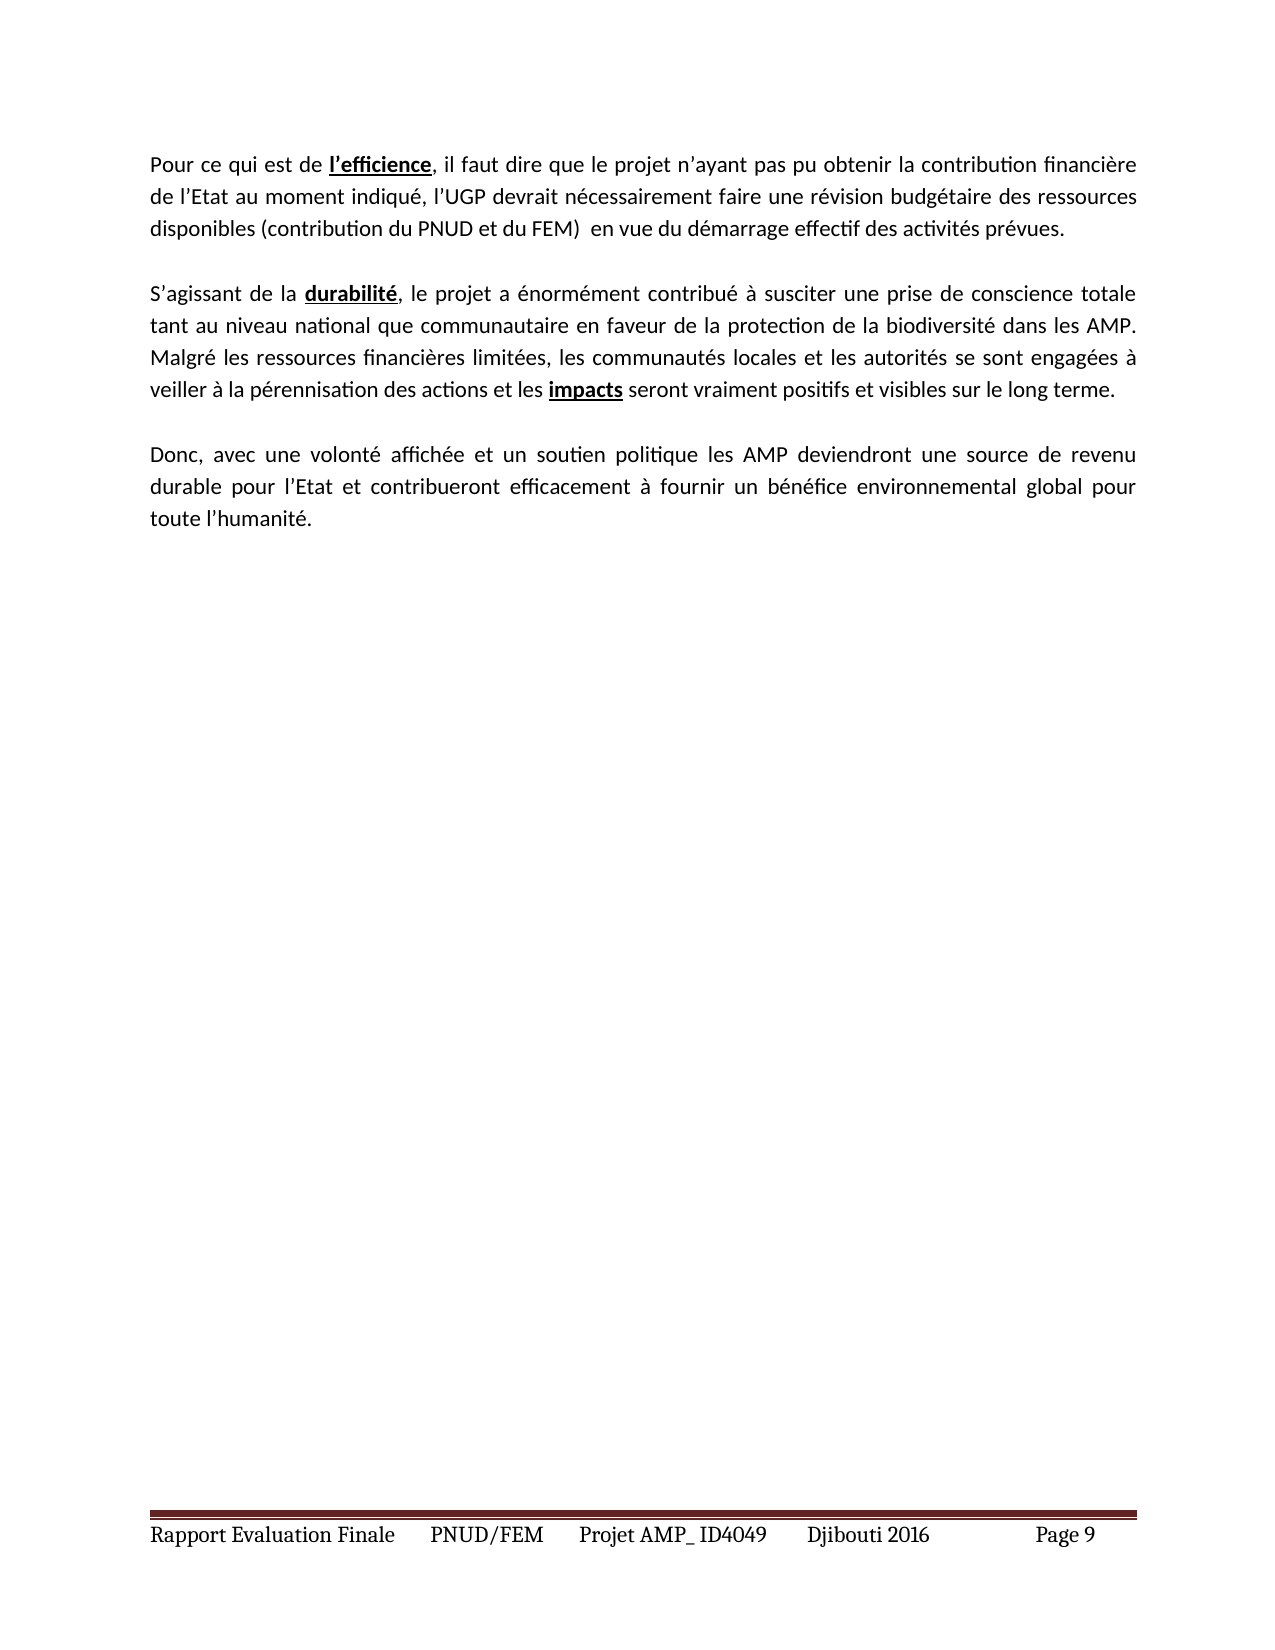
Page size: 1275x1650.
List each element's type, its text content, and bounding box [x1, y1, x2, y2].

text Pour ce qui est de l’efficience, il faut dire que le projet n’ayant pas pu obtenir la contribution financière de l’Etat au moment indiqué, l’UGP devrait nécessairement faire une révision budgétaire des ressources disponibles (contribution du PNUD et du FEM) en vue du démarrage effectif des activités prévues. [150, 150, 1137, 242]
text Donc, avec une volonté affichée et un soutien politique les AMP deviendront une source de revenu durable pour l’Etat et contribueront efficacement à fournir un bénéfice environnemental global pour toute l’humanité. [150, 440, 1137, 532]
text S’agissant de la durabilité, le projet a énormément contribué à susciter une prise de conscience totale tant au niveau national que communautaire en faveur de la protection de la biodiversité dans les AMP. Malgré les ressources financières limitées, les communautés locales et les autorités se sont engagées à veiller à la pérennisation des actions et les impacts seront vraiment positifs et visibles sur le long terme. [150, 279, 1137, 403]
